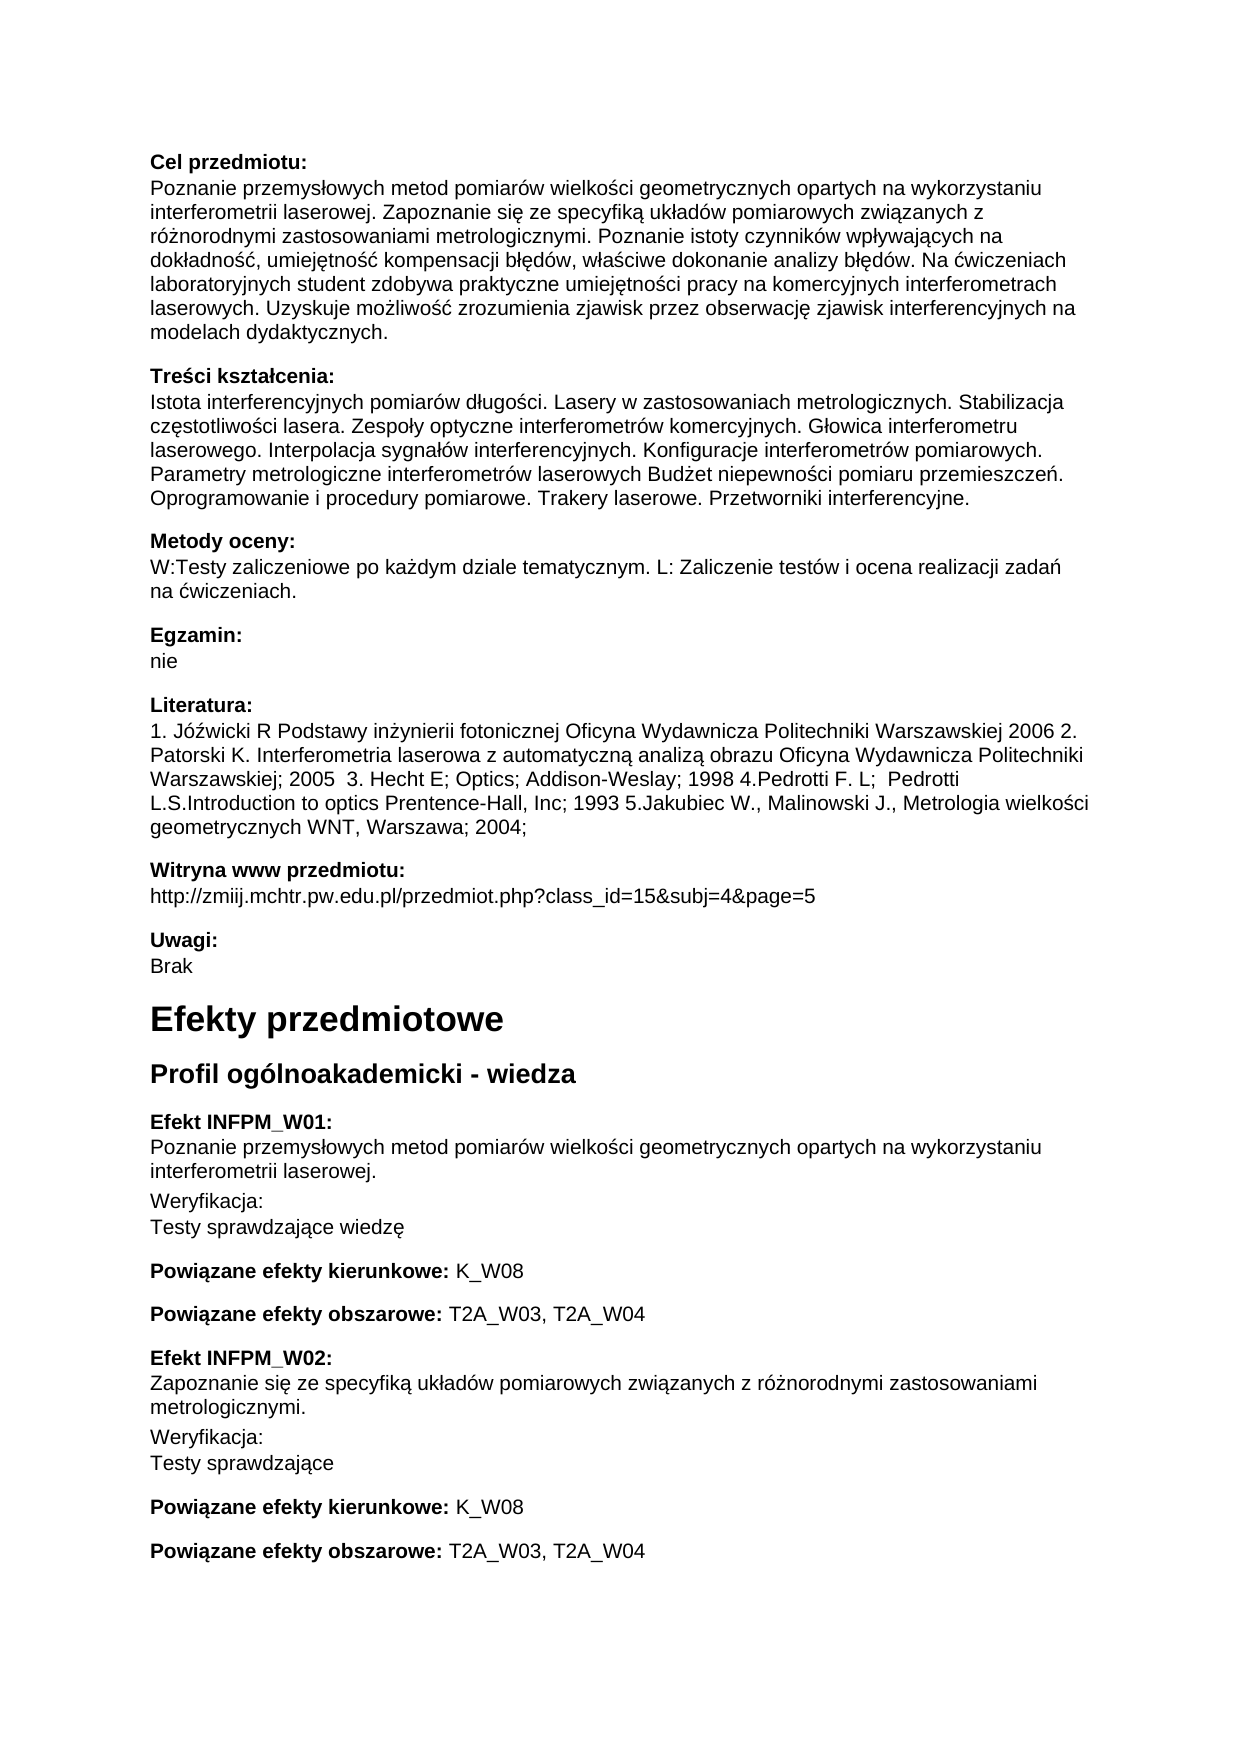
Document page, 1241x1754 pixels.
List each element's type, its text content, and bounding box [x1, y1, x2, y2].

subtitle Profil ogólnoakademicki - wiedza [150, 1058, 1090, 1090]
text Powiązane efekty obszarowe: T2A_W03, T2A_W04 [150, 1302, 1090, 1326]
text Zapoznanie się ze specyfiką układów pomiarowych związanych z różnorodnymi zastosowaniami metrologicznymi. [150, 1371, 1090, 1419]
text Cel przedmiotu: [150, 150, 1090, 174]
text Poznanie przemysłowych metod pomiarów wielkości geometrycznych opartych na wykorzystaniu interferometrii laserowej. [150, 1134, 1090, 1182]
text Treści kształcenia: [150, 363, 1090, 387]
text Weryfikacja: [150, 1425, 1090, 1449]
text http://zmiij.mchtr.pw.edu.pl/przedmiot.php?class_id=15&subj=4&page=5 [150, 884, 1090, 908]
text Powiązane efekty obszarowe: T2A_W03, T2A_W04 [150, 1539, 1090, 1563]
text Efekt INFPM_W02: [150, 1346, 1090, 1370]
subtitle Efekty przedmiotowe [150, 998, 1090, 1039]
text Poznanie przemysłowych metod pomiarów wielkości geometrycznych opartych na wykorzystaniu interferometrii laserowej. Zapoznanie się ze specyfiką układów pomiarowych związanych z różnorodnymi zastosowaniami metrologicznymi. Poznanie istoty czynników wpływających na dokładność, umiejętność kompensacji błędów, właściwe dokonanie analizy błędów. Na ćwiczeniach laboratoryjnych student zdobywa praktyczne umiejętności pracy na komercyjnych interferometrach laserowych. Uzyskuje możliwość zrozumienia zjawisk przez obserwację zjawisk interferencyjnych na modelach dydaktycznych. [150, 176, 1090, 344]
text Efekt INFPM_W01: [150, 1109, 1090, 1133]
text Egzamin: [150, 623, 1090, 647]
text Metody oceny: [150, 529, 1090, 553]
text Powiązane efekty kierunkowe: K_W08 [150, 1495, 1090, 1519]
text Testy sprawdzające [150, 1451, 1090, 1475]
text Literatura: [150, 693, 1090, 717]
text Powiązane efekty kierunkowe: K_W08 [150, 1258, 1090, 1282]
text Brak [150, 954, 1090, 978]
text Uwagi: [150, 928, 1090, 952]
text 1. Jóźwicki R Podstawy inżynierii fotonicznej Oficyna Wydawnicza Politechniki Warszawskiej 2006 2. Patorski K. Interferometria laserowa z automatyczną analizą obrazu Oficyna Wydawnicza Politechniki Warszawskiej; 2005 3. Hecht E; Optics; Addison-Weslay; 1998 4.Pedrotti F. L; Pedrotti L.S.Introduction to optics Prentence-Hall, Inc; 1993 5.Jakubiec W., Malinowski J., Metrologia wielkości geometrycznych WNT, Warszawa; 2004; [150, 719, 1090, 838]
text W:Testy zaliczeniowe po każdym dziale tematycznym. L: Zaliczenie testów i ocena realizacji zadań na ćwiczeniach. [150, 555, 1090, 603]
text Witryna www przedmiotu: [150, 858, 1090, 882]
text Weryfikacja: [150, 1189, 1090, 1213]
text nie [150, 649, 1090, 673]
text Testy sprawdzające wiedzę [150, 1215, 1090, 1239]
text Istota interferencyjnych pomiarów długości. Lasery w zastosowaniach metrologicznych. Stabilizacja częstotliwości lasera. Zespoły optyczne interferometrów komercyjnych. Głowica interferometru laserowego. Interpolacja sygnałów interferencyjnych. Konfiguracje interferometrów pomiarowych. Parametry metrologiczne interferometrów laserowych Budżet niepewności pomiaru przemieszczeń. Oprogramowanie i procedury pomiarowe. Trakery laserowe. Przetworniki interferencyjne. [150, 389, 1090, 509]
